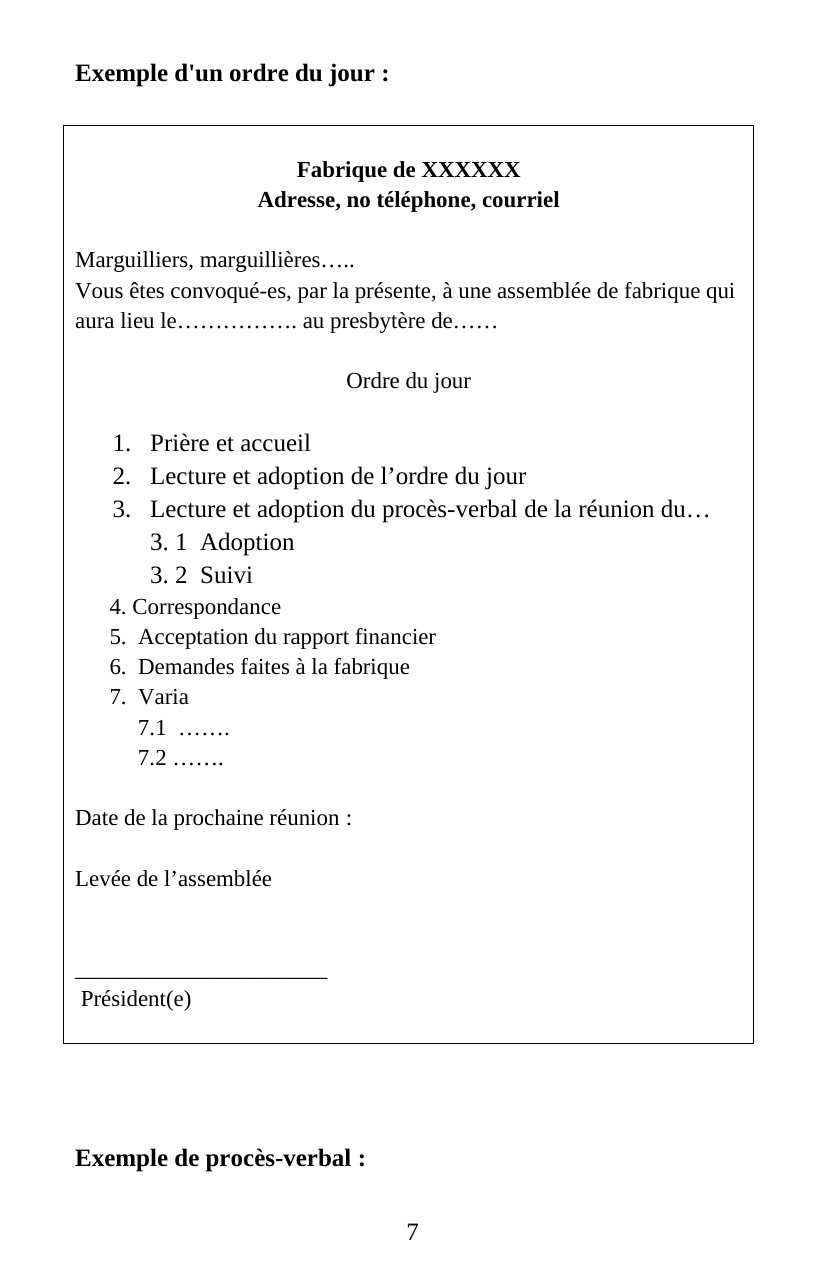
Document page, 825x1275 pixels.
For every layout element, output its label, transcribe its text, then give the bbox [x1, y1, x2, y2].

text Exemple d'un ordre du jour : [75, 58, 750, 87]
table_header Fabrique de XXXXXX Adresse, no téléphone, courriel Marguilliers, marguillières….. Vous êtes convoqué-es, par la présente, à une assemblée de fabrique qui aura lieu le……………. au presbytère de…… Ordre du jour Prière et accueil Lecture et adoption de l’ordre du jour Lecture et adoption du procès-verbal de la réunion du… 3. 1 Adoption 3. 2 Suivi 4. Correspondance 5. Acceptation du rapport financier 6. Demandes faites à la fabrique 7. Varia 7.1 ……. 7.2 ……. Date de la prochaine réunion : Levée de l’assemblée ______________________ Président(e) [64, 126, 753, 1043]
text Exemple de procès-verbal : [75, 1143, 750, 1172]
